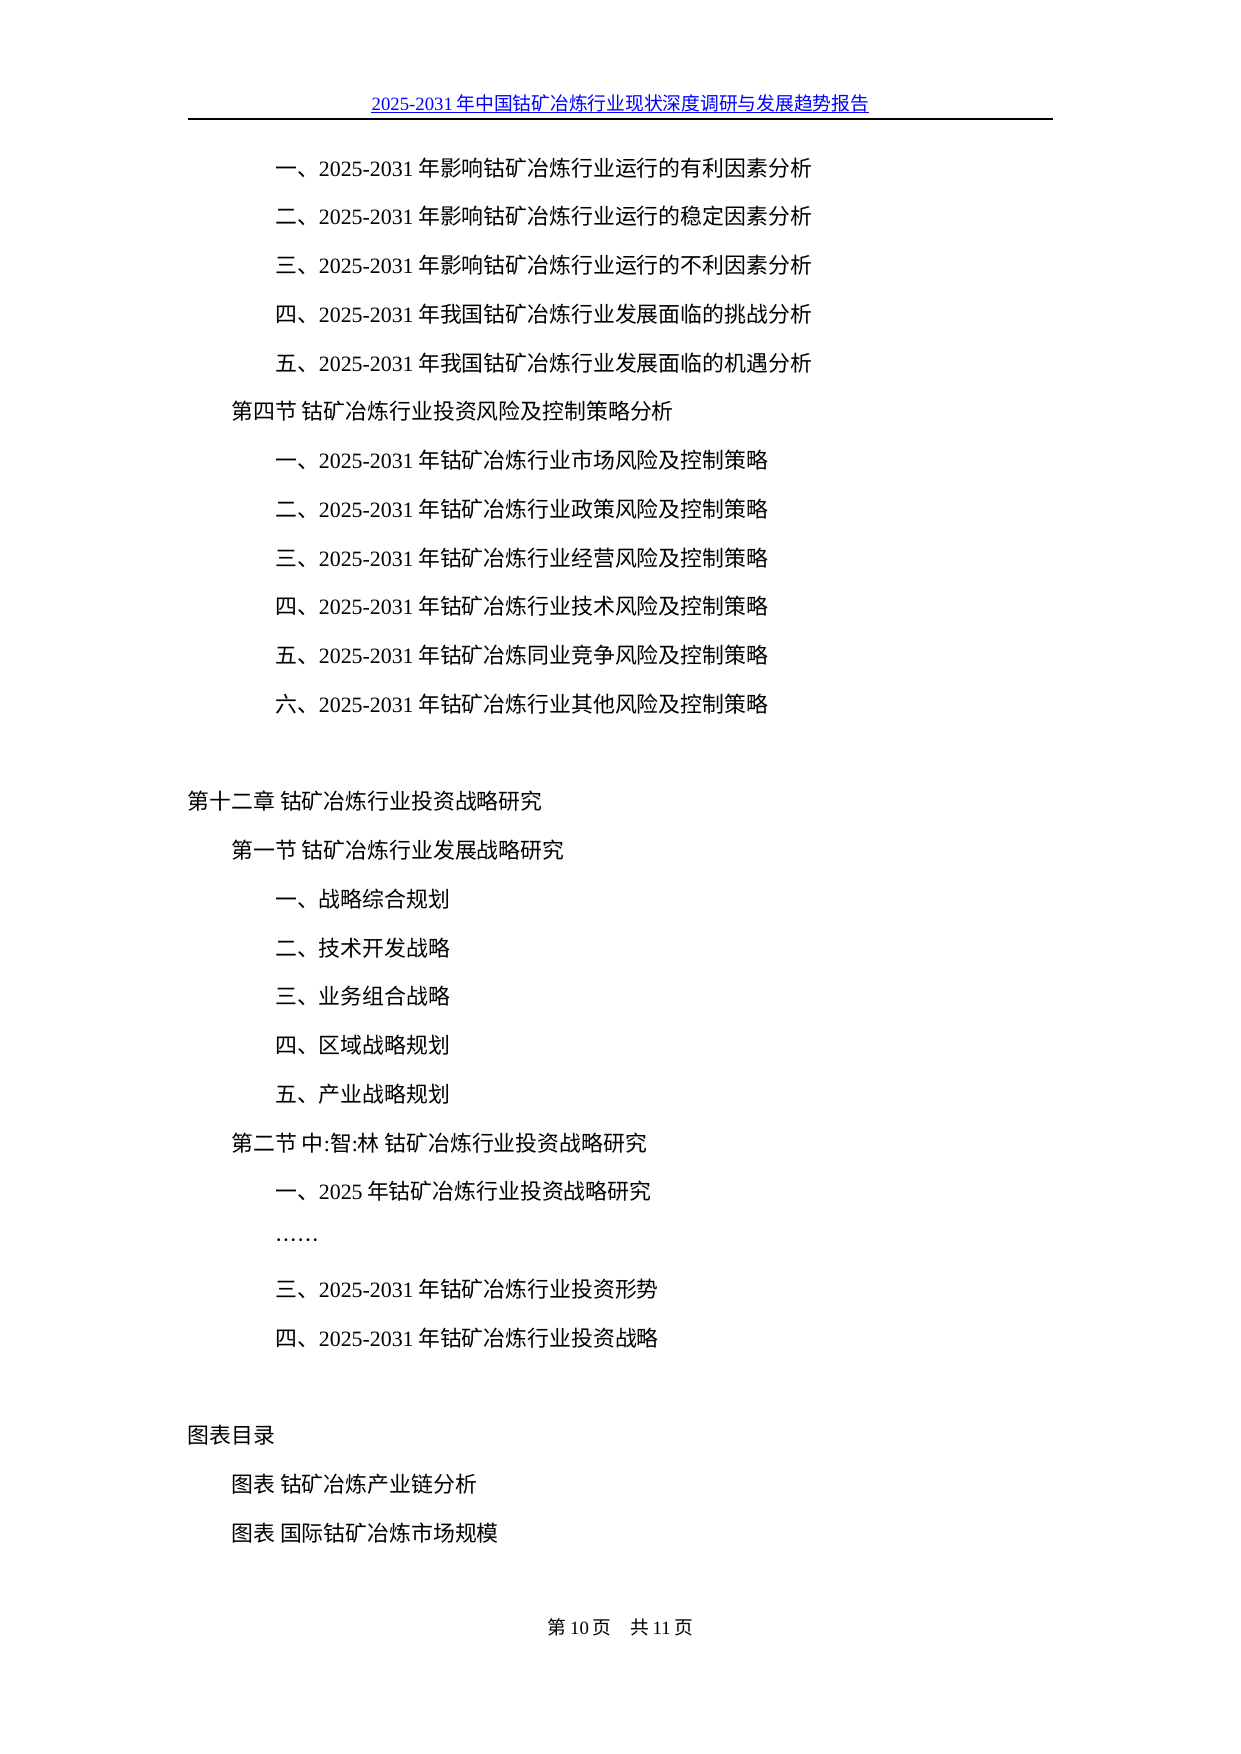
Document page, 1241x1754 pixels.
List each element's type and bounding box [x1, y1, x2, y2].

text [187, 150, 1053, 1548]
